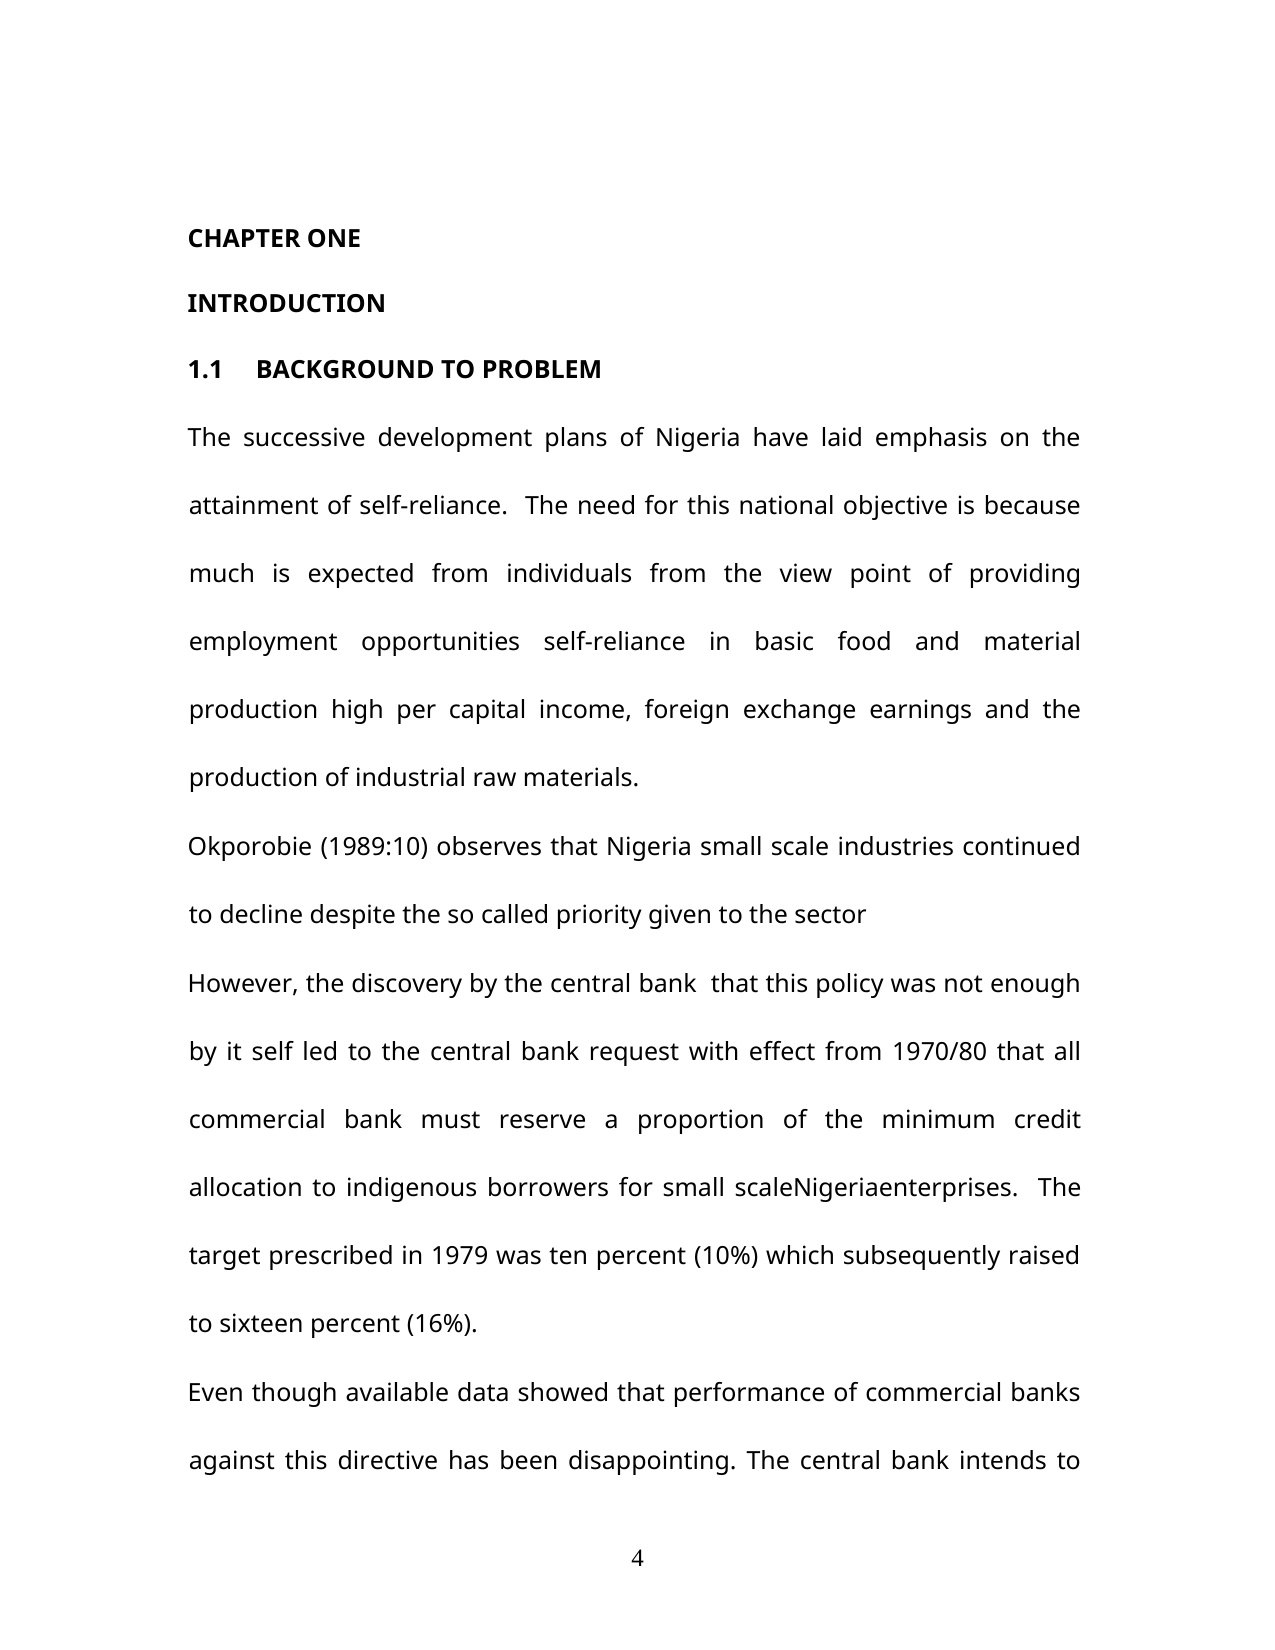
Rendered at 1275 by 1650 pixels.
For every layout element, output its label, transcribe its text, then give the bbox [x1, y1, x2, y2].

text The successive development plans of Nigeria have laid emphasis on the attainment of self-reliance. The need for this national objective is because much is expected from individuals from the view point of providing employment opportunities self-reliance in basic food and material production high per capital income, foreign exchange earnings and the production of industrial raw materials. [187, 419, 1082, 794]
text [187, 1374, 1082, 1477]
subtitle CHAPTER ONE [187, 221, 1082, 255]
subtitle 1.1 BACKGROUND TO PROBLEM [187, 352, 1082, 386]
text However, the discovery by the central bank that this policy was not enough by it self led to the central bank request with effect from 1970/80 that all commercial bank must reserve a proportion of the minimum credit allocation to indigenous borrowers for small scaleNigeriaenterprises. The target prescribed in 1979 was ten percent (10%) which subsequently raised to sixteen percent (16%). [187, 965, 1082, 1340]
text Okporobie (1989:10) observes that Nigeria small scale industries continued to decline despite the so called priority given to the sector [187, 828, 1082, 931]
subtitle INTRODUCTION [187, 286, 1082, 320]
